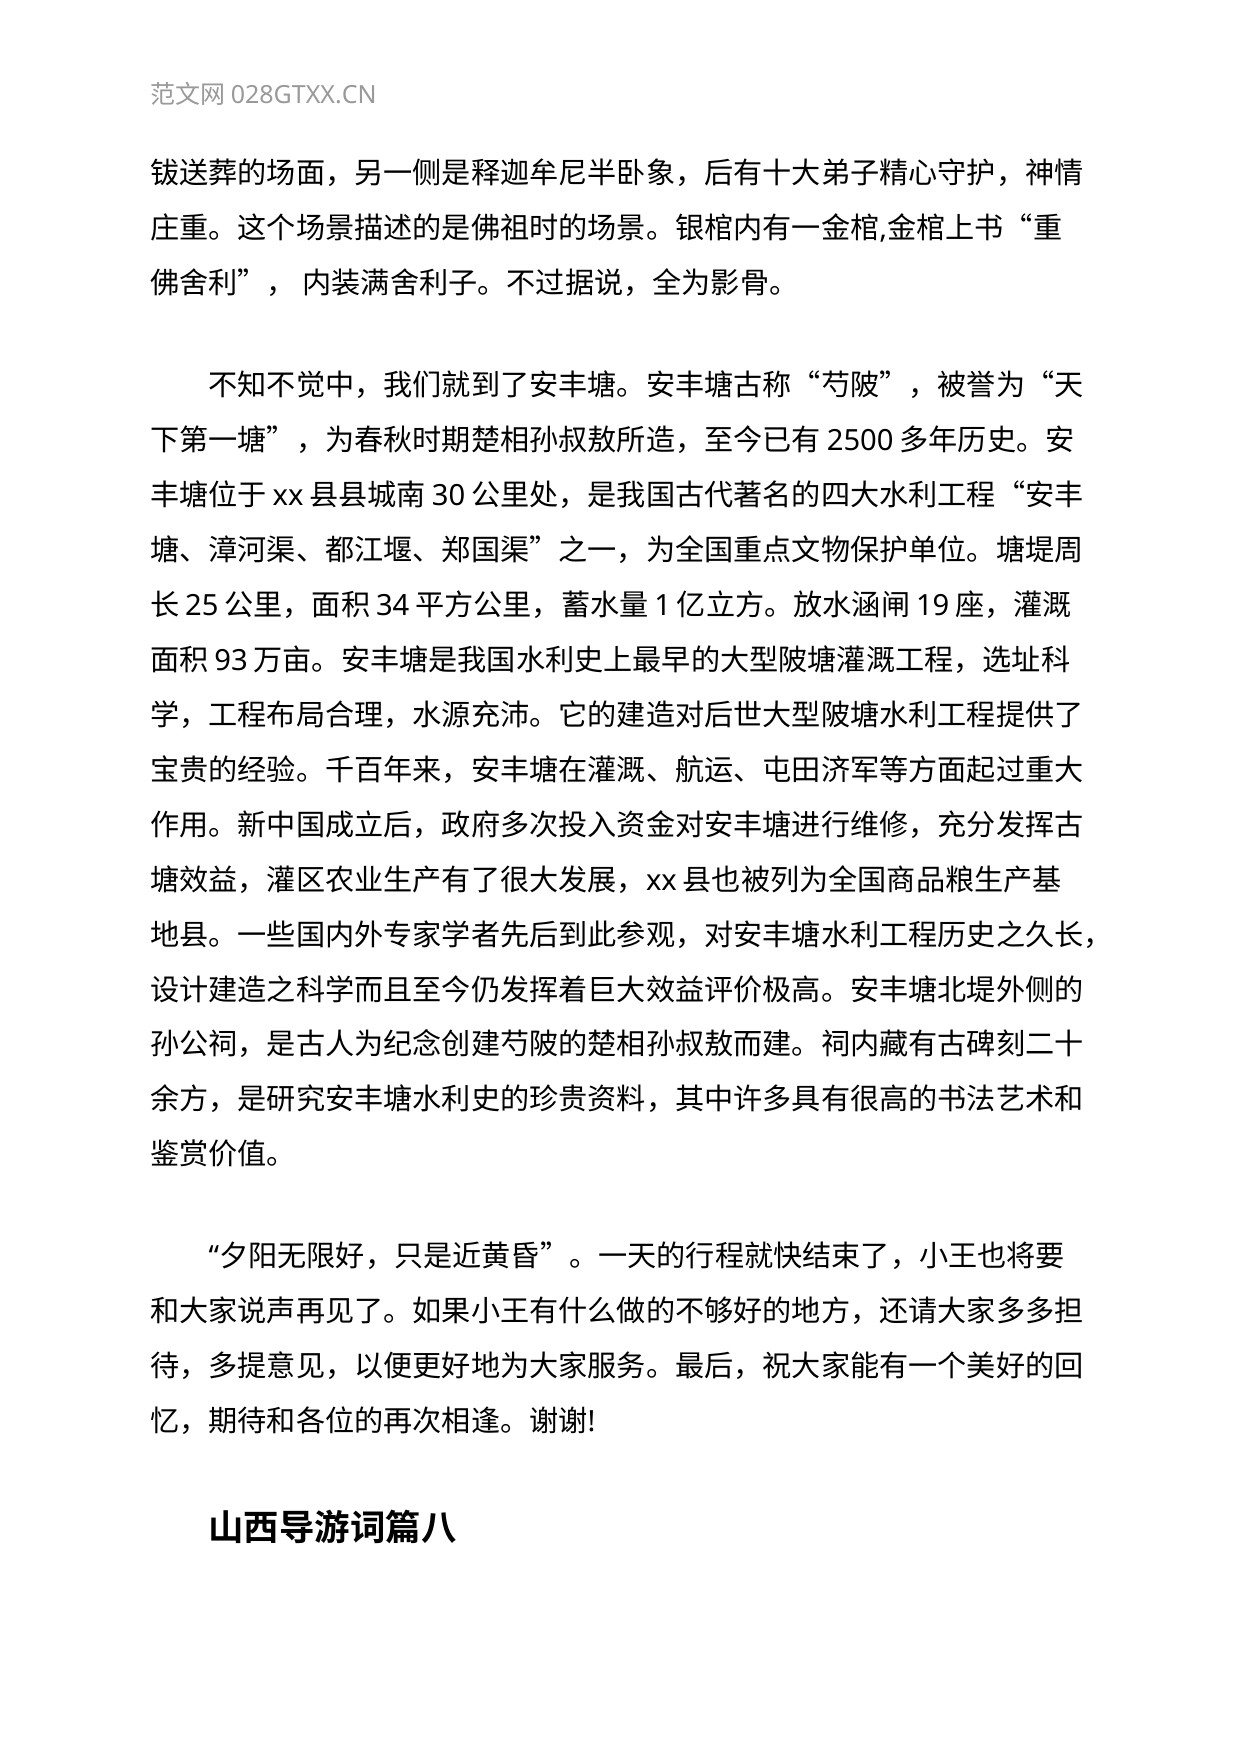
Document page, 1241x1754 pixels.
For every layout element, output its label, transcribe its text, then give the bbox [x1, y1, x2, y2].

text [150, 150, 1090, 302]
text “夕阳无限好，只是近黄昏”。一天的行程就快结束了，小王也将要和大家说声再见了。如果小王有什么做的不够好的地方，还请大家多多担待，多提意见，以便更好地为大家服务。最后，祝大家能有一个美好的回忆，期待和各位的再次相逢。谢谢! [150, 1232, 1090, 1440]
text 山西导游词篇八 [150, 1499, 1090, 1551]
text 不知不觉中，我们就到了安丰塘。安丰塘古称“芍陂”，被誉为“天下第一塘”，为春秋时期楚相孙叔敖所造，至今已有2500多年历史。安丰塘位于xx县县城南30公里处，是我国古代著名的四大水利工程“安丰塘、漳河渠、都江堰、郑国渠”之一，为全国重点文物保护单位。塘堤周长25公里，面积34平方公里，蓄水量1亿立方。放水涵闸19座，灌溉面积93万亩。安丰塘是我国水利史上最早的大型陂塘灌溉工程，选址科学，工程布局合理，水源充沛。它的建造对后世大型陂塘水利工程提供了宝贵的经验。千百年来，安丰塘在灌溉、航运、屯田济军等方面起过重大作用。新中国成立后，政府多次投入资金对安丰塘进行维修，充分发挥古塘效益，灌区农业生产有了很大发展，xx县也被列为全国商品粮生产基地县。一些国内外专家学者先后到此参观，对安丰塘水利工程历史之久长，设计建造之科学而且至今仍发挥着巨大效益评价极高。安丰塘北堤外侧的孙公祠，是古人为纪念创建芍陂的楚相孙叔敖而建。祠内藏有古碑刻二十余方，是研究安丰塘水利史的珍贵资料，其中许多具有很高的书法艺术和鉴赏价值。 [150, 362, 1090, 1173]
